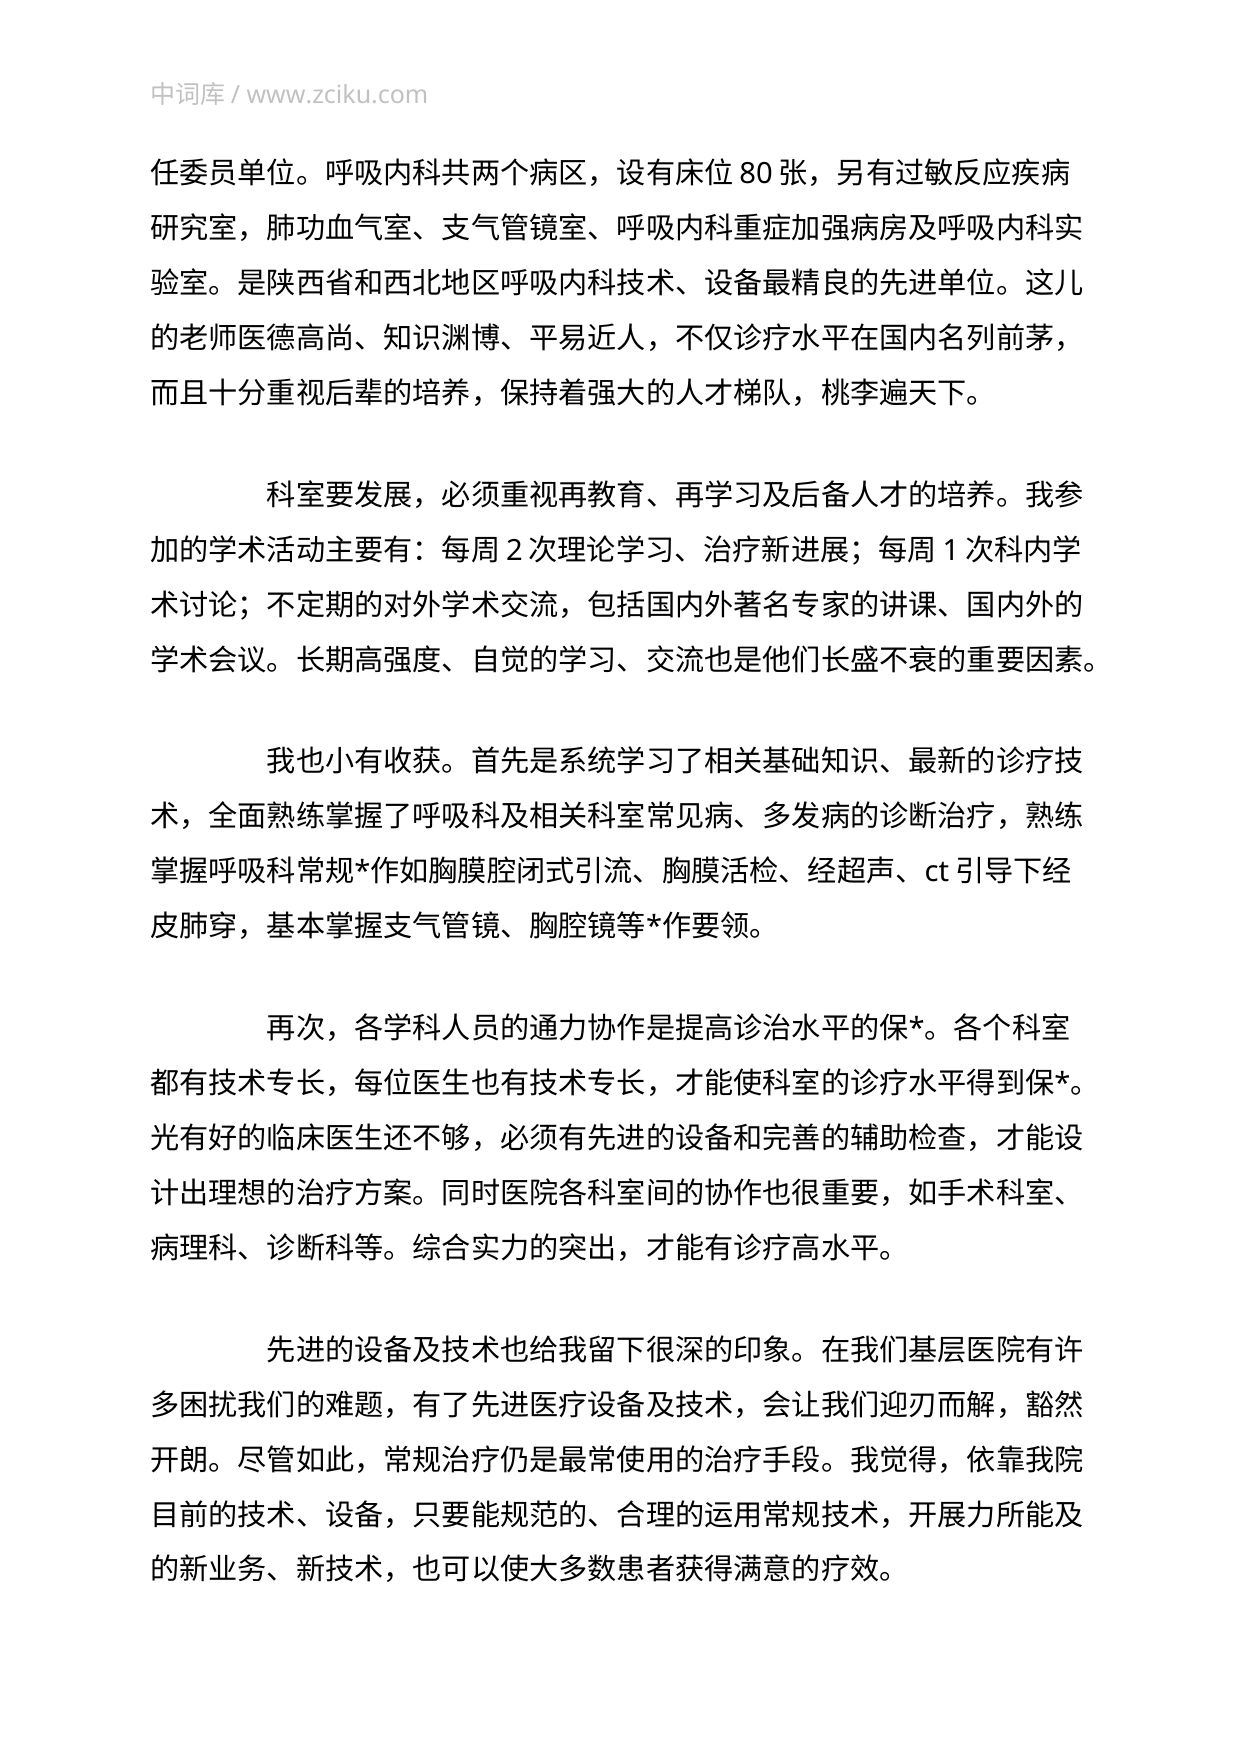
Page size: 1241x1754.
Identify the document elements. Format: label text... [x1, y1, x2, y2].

text 科室要发展，必须重视再教育、再学习及后备人才的培养。我参加的学术活动主要有：每周2次理论学习、治疗新进展；每周1次科内学术讨论；不定期的对外学术交流，包括国内外著名专家的讲课、国内外的学术会议。长期高强度、自觉的学习、交流也是他们长盛不衰的重要因素。 [150, 471, 1090, 678]
text 我也小有收获。首先是系统学习了相关基础知识、最新的诊疗技术，全面熟练掌握了呼吸科及相关科室常见病、多发病的诊断治疗，熟练掌握呼吸科常规*作如胸膜腔闭式引流、胸膜活检、经超声、ct引导下经皮肺穿，基本掌握支气管镜、胸腔镜等*作要领。 [150, 738, 1090, 945]
text 再次，各学科人员的通力协作是提高诊治水平的保*。各个科室都有技术专长，每位医生也有技术专长，才能使科室的诊疗水平得到保*。光有好的临床医生还不够，必须有先进的设备和完善的辅助检查，才能设计出理想的治疗方案。同时医院各科室间的协作也很重要，如手术科室、病理科、诊断科等。综合实力的突出，才能有诊疗高水平。 [150, 1005, 1090, 1267]
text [150, 150, 1090, 412]
text 先进的设备及技术也给我留下很深的印象。在我们基层医院有许多困扰我们的难题，有了先进医疗设备及技术，会让我们迎刃而解，豁然开朗。尽管如此，常规治疗仍是最常使用的治疗手段。我觉得，依靠我院目前的技术、设备，只要能规范的、合理的运用常规技术，开展力所能及的新业务、新技术，也可以使大多数患者获得满意的疗效。 [150, 1326, 1090, 1588]
